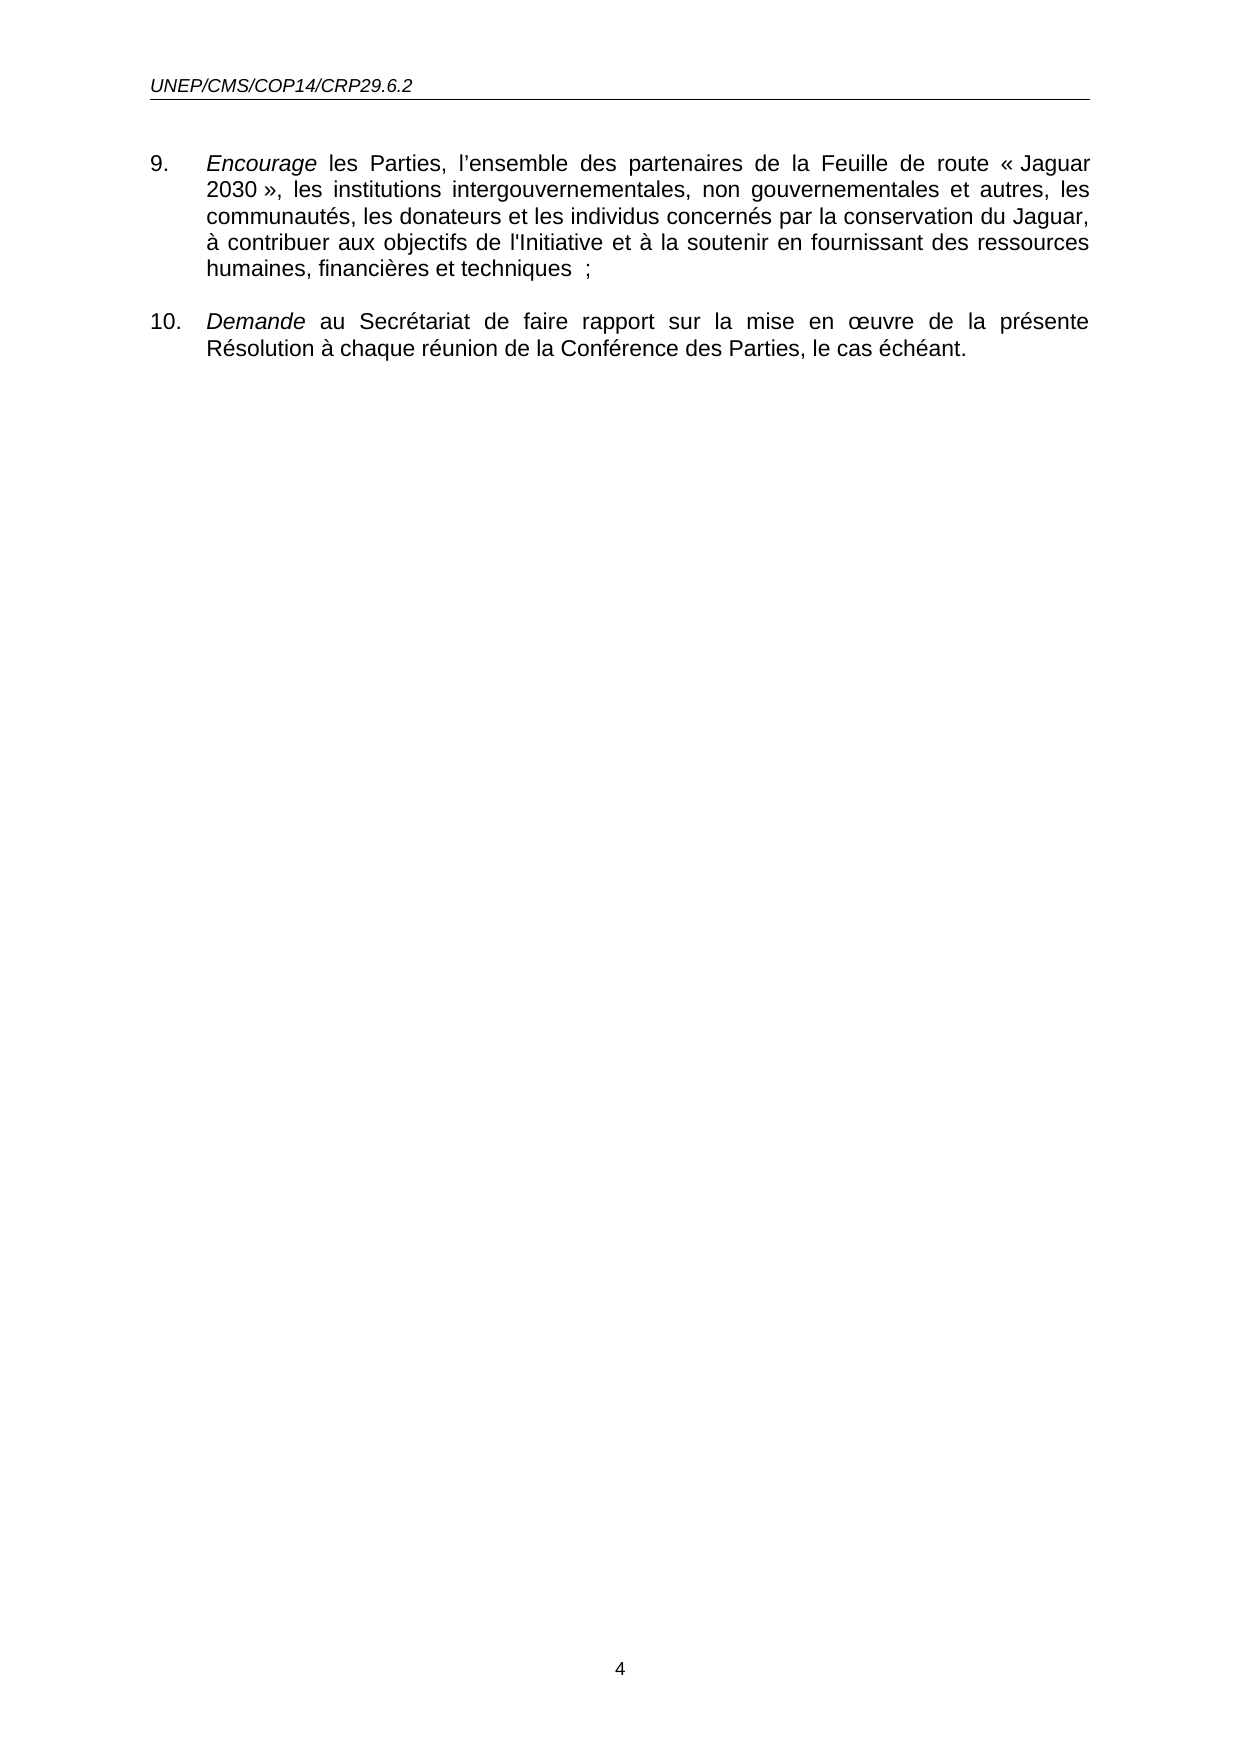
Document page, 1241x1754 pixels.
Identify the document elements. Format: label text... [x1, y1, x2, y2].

list Encourage les Parties, l’ensemble des partenaires de la Feuille de route « Jaguar 2030 », les institutions intergouvernementales, non gouvernementales et autres, les communautés, les donateurs et les individus concernés par la conservation du Jaguar, à contribuer aux objectifs de l'Initiative et à la soutenir en fournissant des ressources humaines, financières et techniques ; [150, 150, 1090, 282]
list Demande au Secrétariat de faire rapport sur la mise en œuvre de la présente Résolution à chaque réunion de la Conférence des Parties, le cas échéant. [150, 308, 1090, 361]
